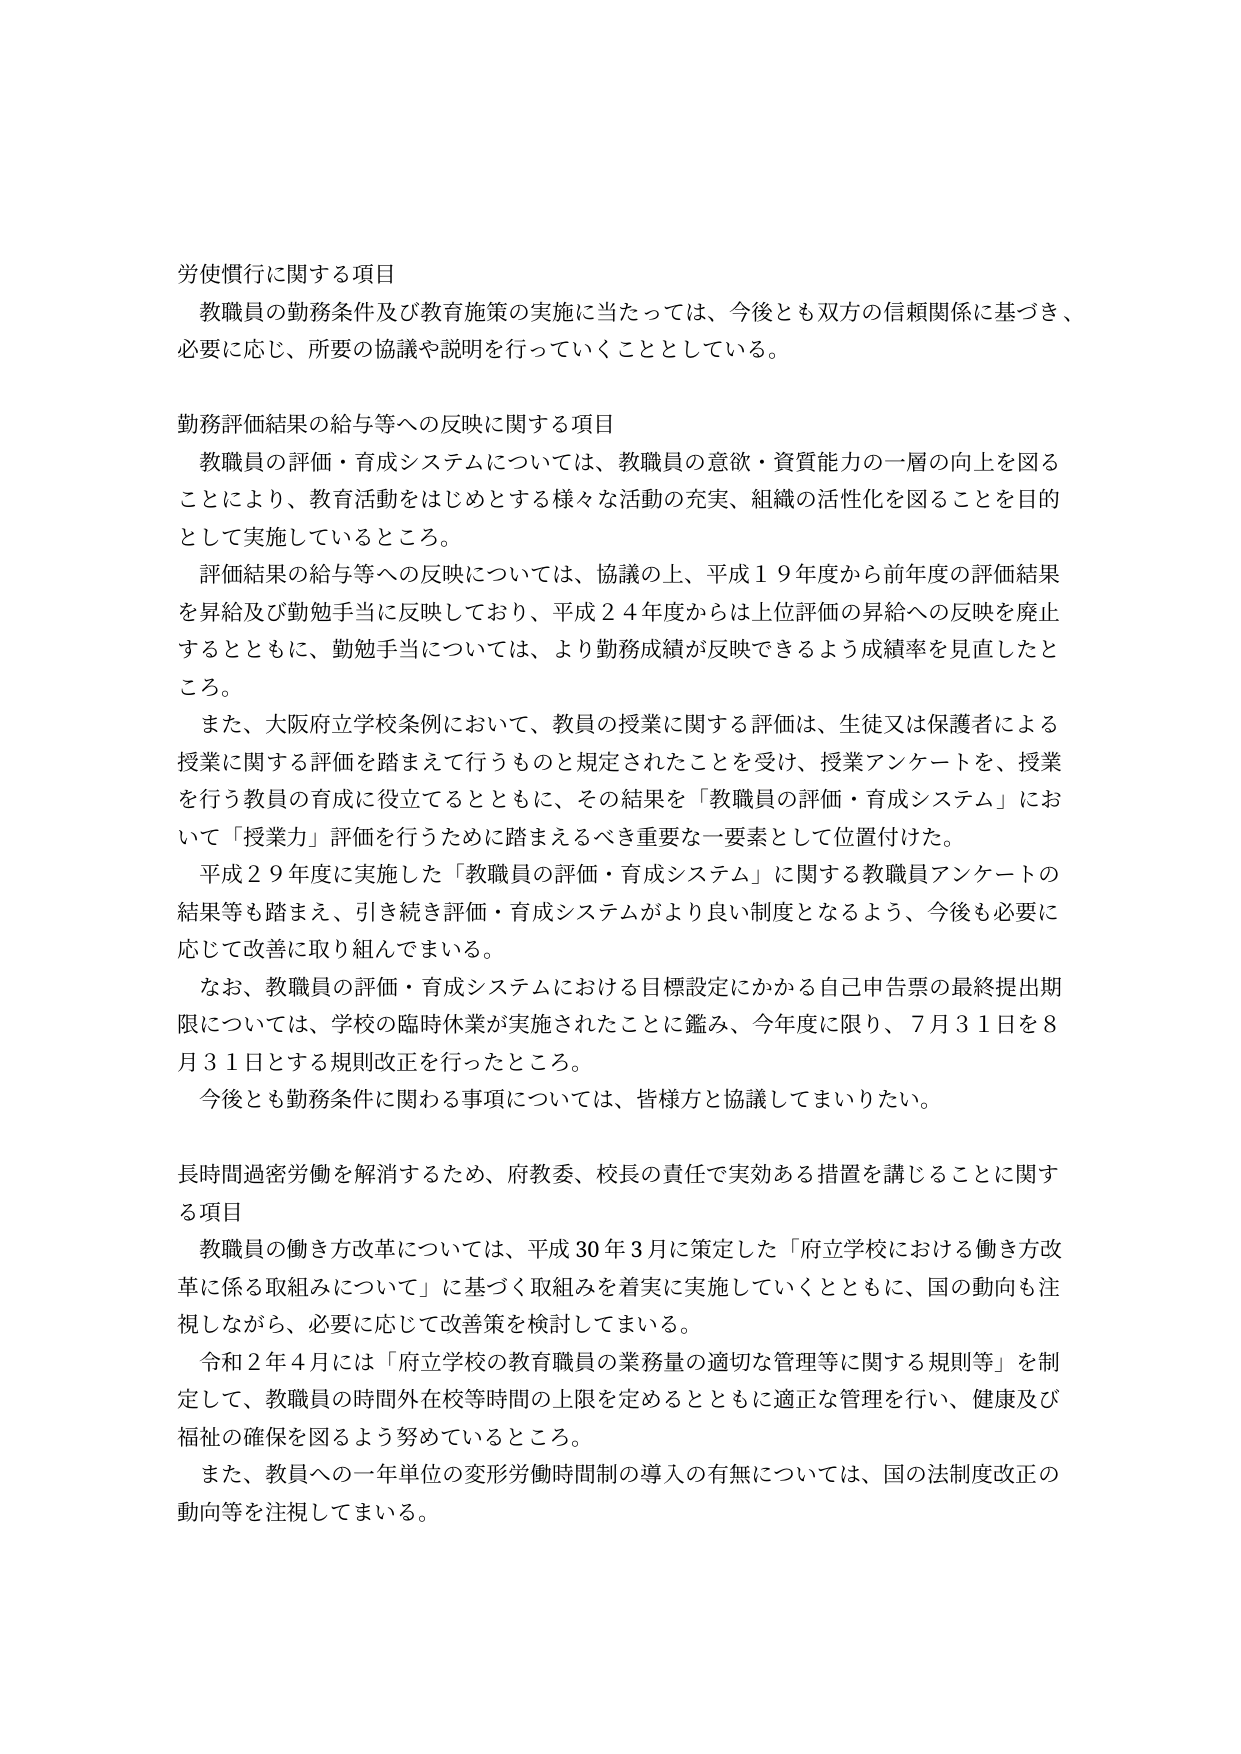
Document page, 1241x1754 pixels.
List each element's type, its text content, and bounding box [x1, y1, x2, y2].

text 教職員の働き方改革については、平成30年3月に策定した「府立学校における働き方改革に係る取組みについて」に基づく取組みを着実に実施していくとともに、国の動向も注視しながら、必要に応じて改善策を検討してまいる。 [177, 1229, 1063, 1342]
text なお、教職員の評価・育成システムにおける目標設定にかかる自己申告票の最終提出期限については、学校の臨時休業が実施されたことに鑑み、今年度に限り、７月３１日を８月３１日とする規則改正を行ったところ。 [177, 967, 1063, 1079]
text 平成２９年度に実施した「教職員の評価・育成システム」に関する教職員アンケートの結果等も踏まえ、引き続き評価・育成システムがより良い制度となるよう、今後も必要に応じて改善に取り組んでまいる。 [177, 854, 1063, 967]
text 令和２年４月には「府立学校の教育職員の業務量の適切な管理等に関する規則等」を制定して、教職員の時間外在校等時間の上限を定めるとともに適正な管理を行い、健康及び福祉の確保を図るよう努めているところ。 [177, 1342, 1063, 1454]
text 評価結果の給与等への反映については、協議の上、平成１９年度から前年度の評価結果を昇給及び勤勉手当に反映しており、平成２４年度からは上位評価の昇給への反映を廃止するとともに、勤勉手当については、より勤務成績が反映できるよう成績率を見直したところ。 [177, 554, 1063, 704]
text 勤務評価結果の給与等への反映に関する項目 [177, 404, 1063, 442]
text 今後とも勤務条件に関わる事項については、皆様方と協議してまいりたい。 [177, 1079, 1063, 1117]
text また、教員への一年単位の変形労働時間制の導入の有無については、国の法制度改正の動向等を注視してまいる。 [177, 1454, 1063, 1529]
text 長時間過密労働を解消するため、府教委、校長の責任で実効ある措置を講じることに関する項目 [177, 1154, 1063, 1229]
text 教職員の勤務条件及び教育施策の実施に当たっては、今後とも双方の信頼関係に基づき、必要に応じ、所要の協議や説明を行っていくこととしている。 [177, 292, 1063, 367]
text 教職員の評価・育成システムについては、教職員の意欲・資質能力の一層の向上を図ることにより、教育活動をはじめとする様々な活動の充実、組織の活性化を図ることを目的として実施しているところ。 [177, 442, 1063, 554]
text 労使慣行に関する項目 [177, 254, 1063, 292]
text また、大阪府立学校条例において、教員の授業に関する評価は、生徒又は保護者による授業に関する評価を踏まえて行うものと規定されたことを受け、授業アンケートを、授業を行う教員の育成に役立てるとともに、その結果を「教職員の評価・育成システム」において「授業力」評価を行うために踏まえるべき重要な一要素として位置付けた。 [177, 704, 1063, 854]
